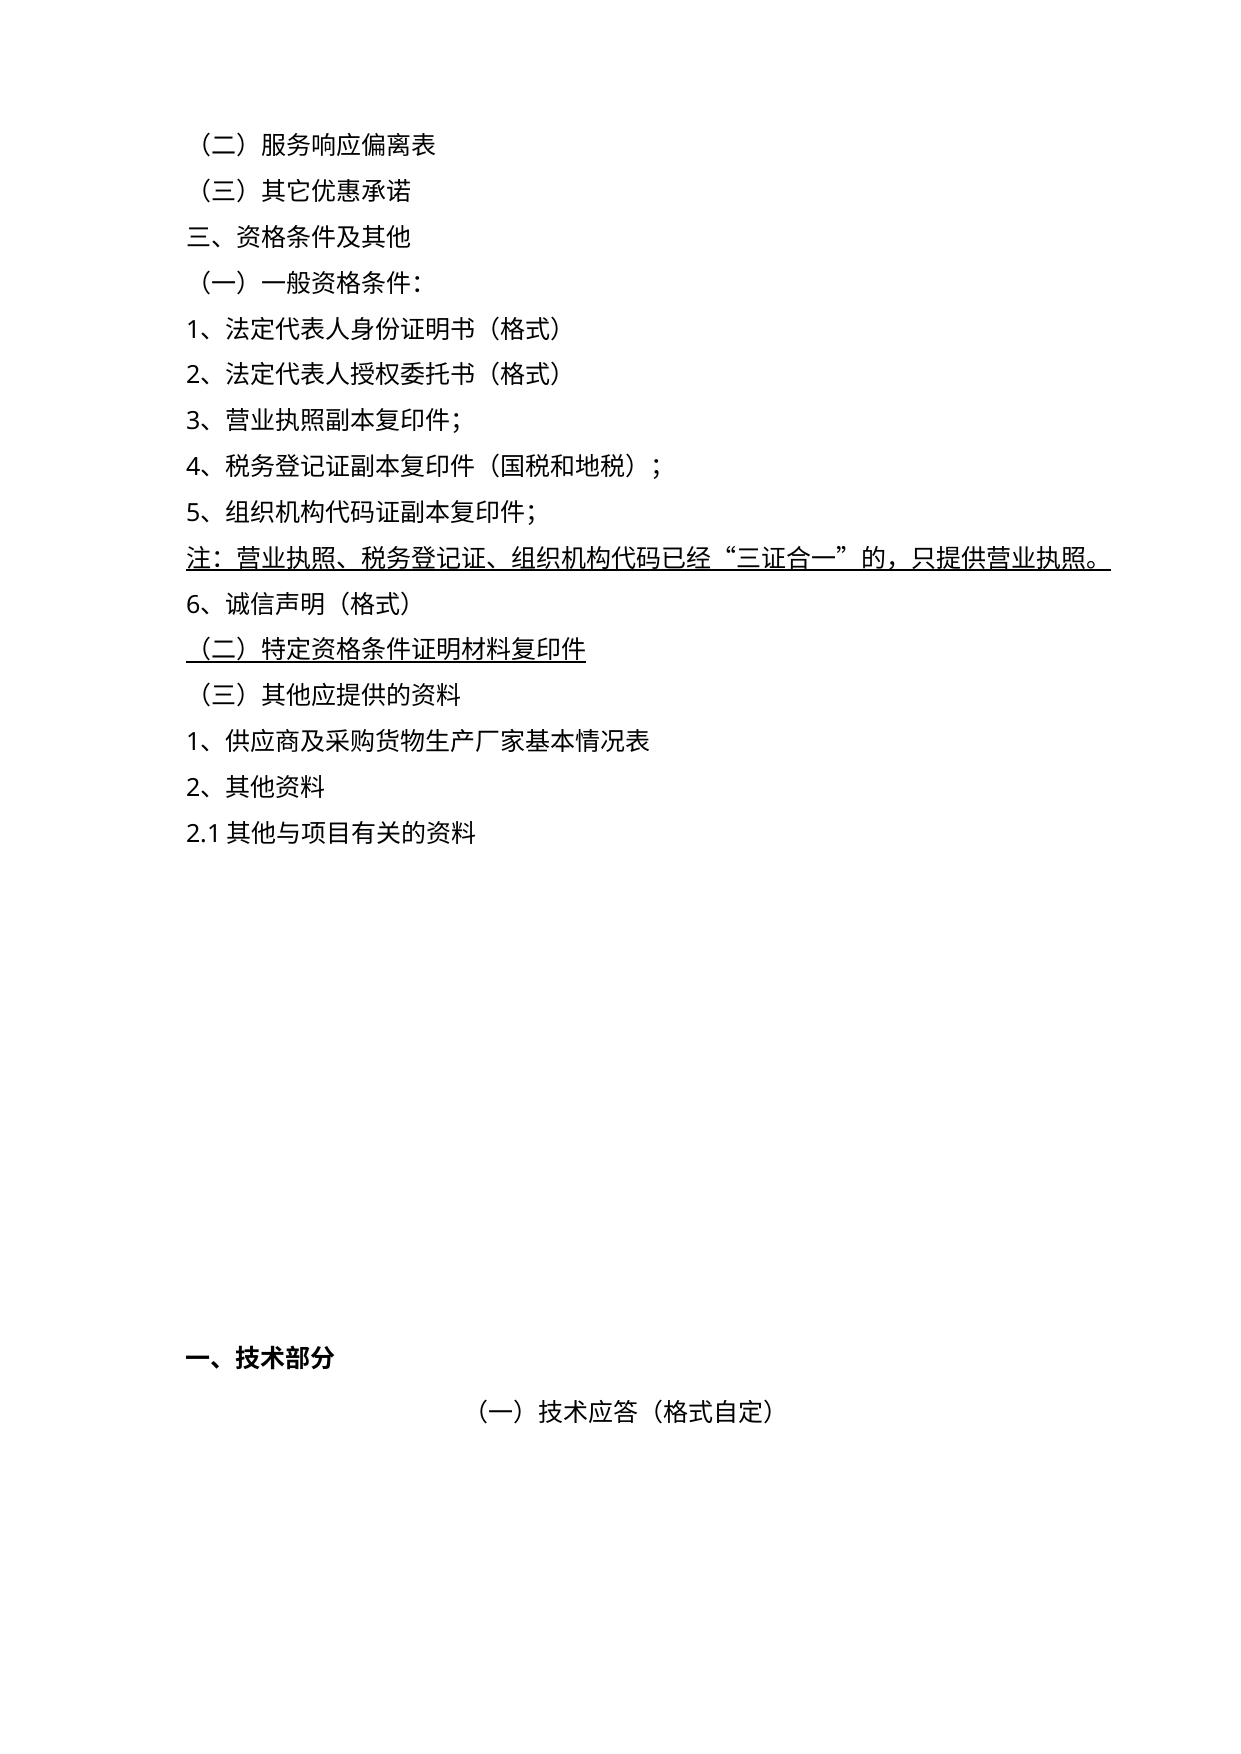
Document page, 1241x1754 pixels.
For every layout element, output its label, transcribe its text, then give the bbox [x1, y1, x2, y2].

text （二）特定资格条件证明材料复印件 [136, 622, 1116, 668]
text （三）其它优惠承诺 [136, 164, 1116, 210]
subtitle 一、技术部分 [136, 1338, 1116, 1375]
text 5、组织机构代码证副本复印件； [136, 485, 1116, 531]
text （二）服务响应偏离表 [136, 118, 1116, 164]
text 三、资格条件及其他 [136, 210, 1116, 256]
text 6、诚信声明（格式） [136, 576, 1116, 622]
text 2、其他资料 [136, 760, 1116, 806]
text 1、供应商及采购货物生产厂家基本情况表 [136, 714, 1116, 760]
text （一）一般资格条件： [136, 256, 1116, 301]
text 2.1其他与项目有关的资料 [136, 806, 1116, 851]
text 4、税务登记证副本复印件（国税和地税）； [136, 439, 1116, 485]
text （三）其他应提供的资料 [136, 668, 1116, 714]
text 1、法定代表人身份证明书（格式） [136, 301, 1116, 347]
text 2、法定代表人授权委托书（格式） [136, 347, 1116, 393]
text 注：营业执照、税务登记证、组织机构代码已经“三证合一”的，只提供营业执照。 [136, 531, 1116, 576]
text （一）技术应答（格式自定） [136, 1393, 1116, 1429]
text 3、营业执照副本复印件； [136, 393, 1116, 439]
